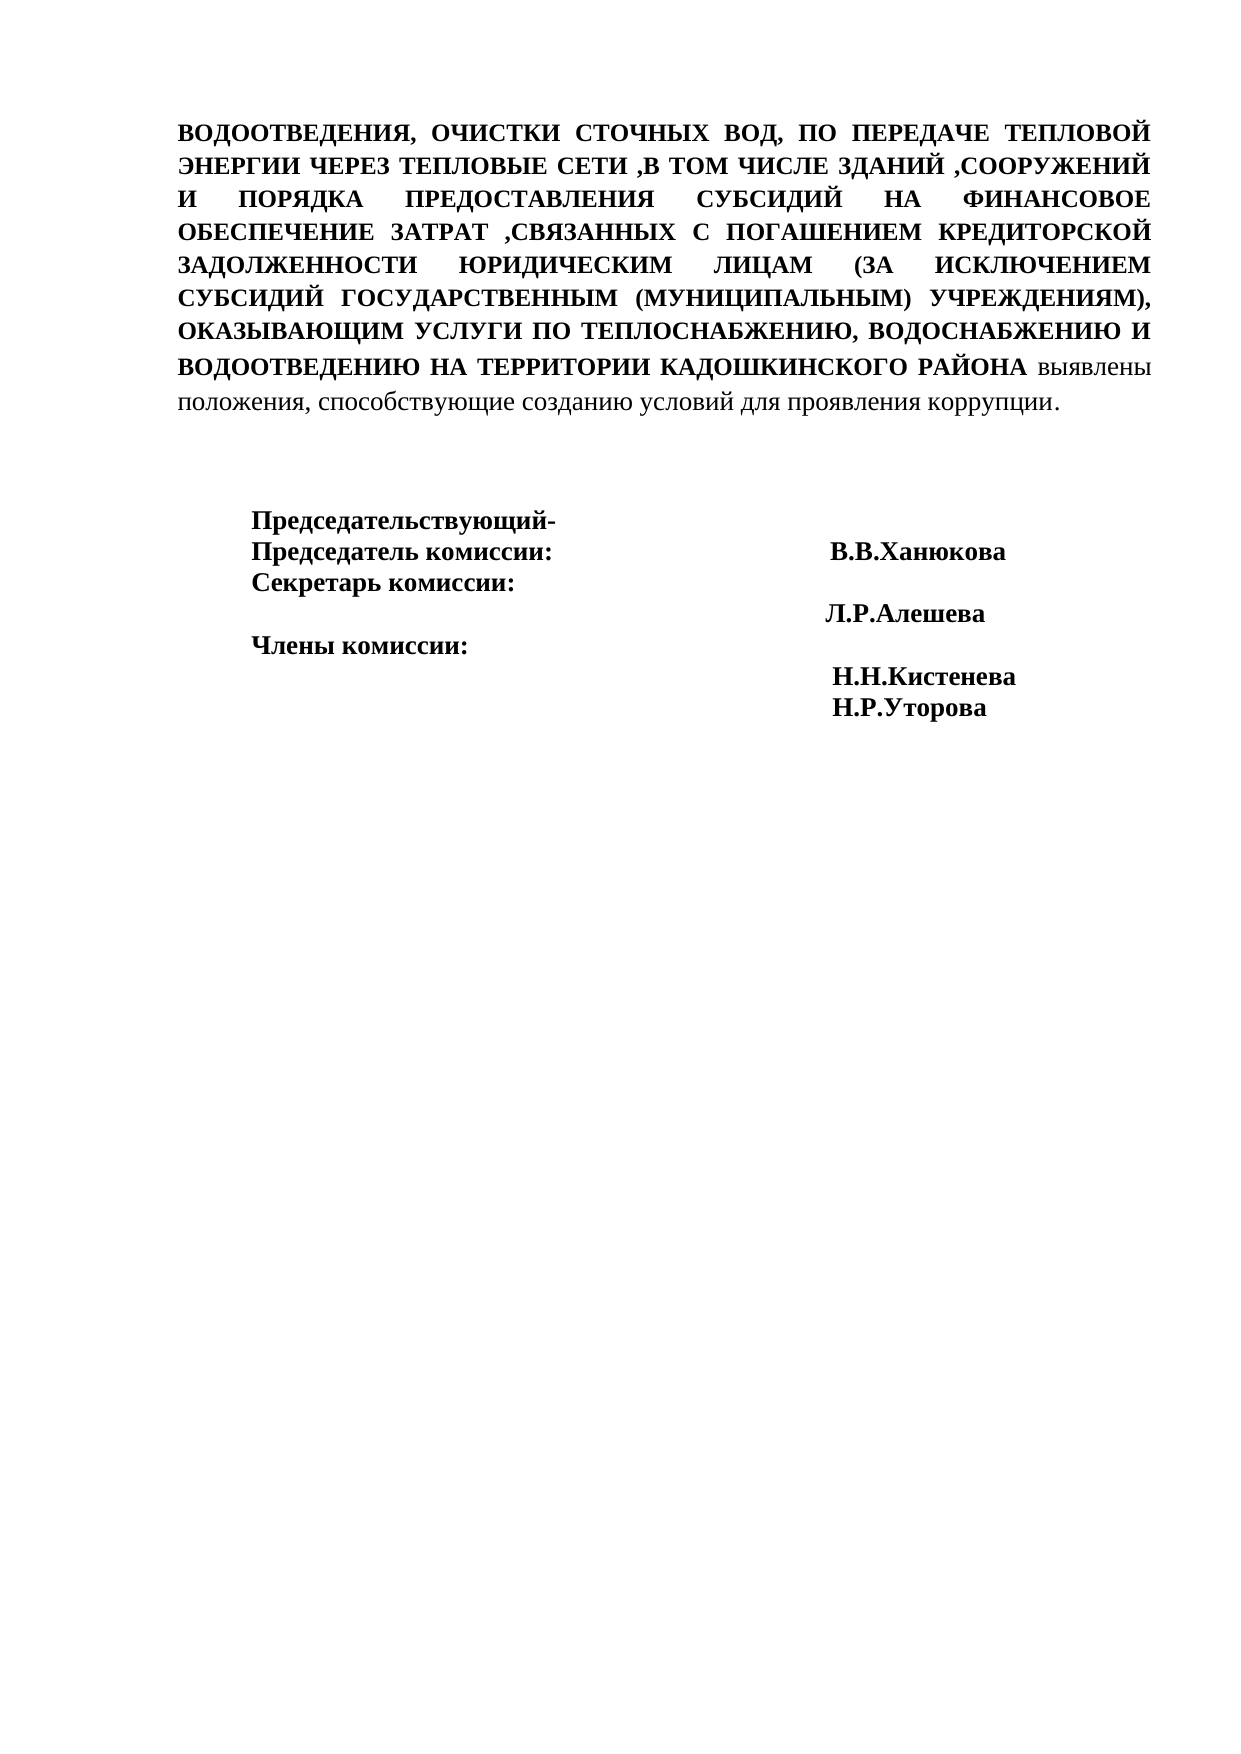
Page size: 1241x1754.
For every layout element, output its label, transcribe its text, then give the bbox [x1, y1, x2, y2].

text Члены комиссии: [251, 629, 1152, 660]
text Л.Р.Алешева [251, 598, 1152, 629]
text Председательствующий- [251, 504, 1152, 535]
text Председатель комиссии: В.В.Ханюкова [251, 535, 1152, 566]
text Секретарь комиссии: [251, 566, 1152, 598]
text Н.Н.Кистенева [251, 660, 1152, 691]
text Н.Р.Уторова [251, 691, 1152, 722]
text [177, 118, 1152, 416]
